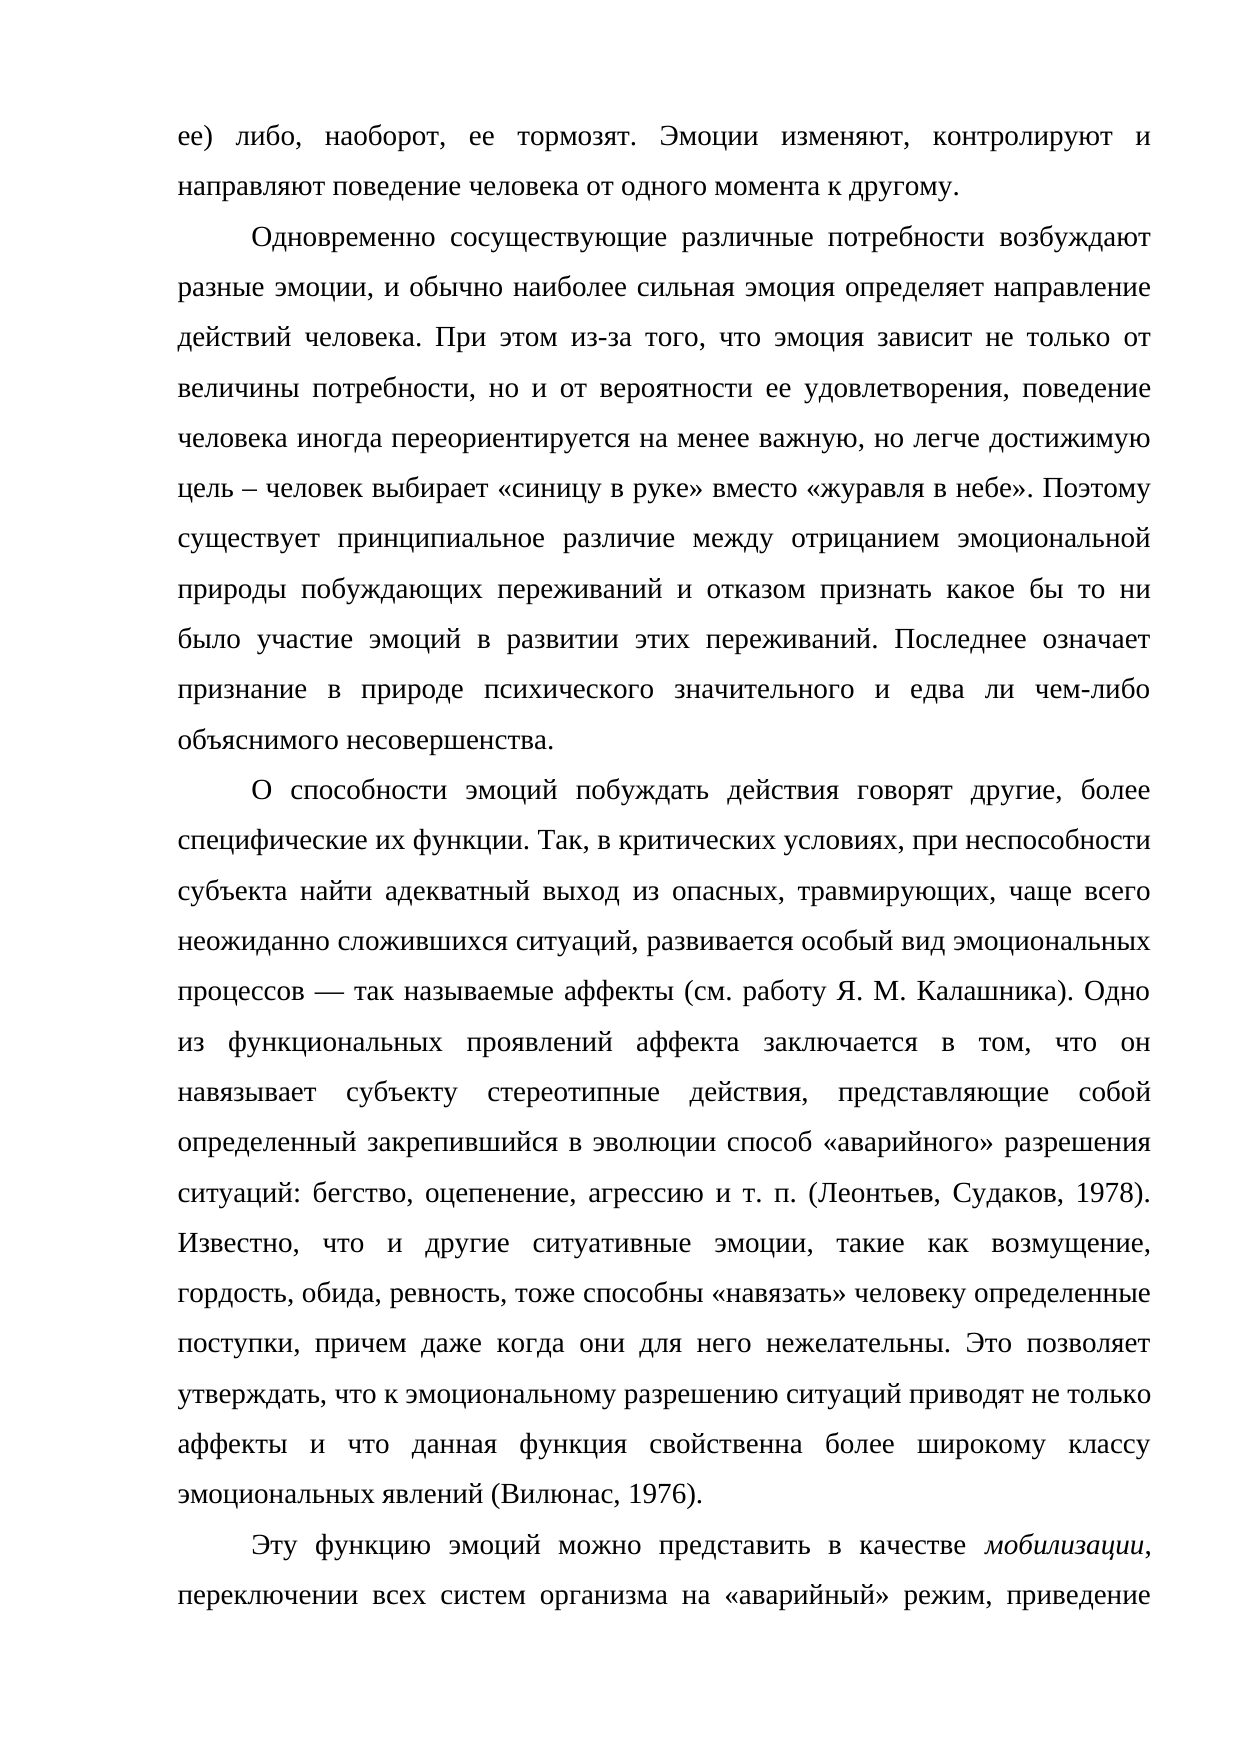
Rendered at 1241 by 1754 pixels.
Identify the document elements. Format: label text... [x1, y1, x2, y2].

text О способности эмоций побуждать действия говорят другие, более специфические их функции. Так, в критических условиях, при неспособности субъекта найти адекватный выход из опасных, травмирующих, чаще всего неожиданно сложившихся ситуаций, развивается особый вид эмоциональных процессов — так называемые аффекты (см. работу Я. М. Калашника). Одно из функциональных проявлений аффекта заключается в том, что он навязывает субъекту стереотипные действия, представляющие собой определенный закрепившийся в эволюции способ «аварийного» разрешения ситуаций: бегство, оцепенение, агрессию и т. п. (Леонтьев, Судаков, 1978). Известно, что и другие ситуативные эмоции, такие как возмущение, гордость, обида, ревность, тоже способны «навязать» человеку определенные поступки, причем даже когда они для него нежелательны. Это позволяет утверждать, что к эмоциональному разрешению ситуаций приводят не только аффекты и что данная функция свойственна более широкому классу эмоциональных явлений (Вилюнас, 1976). [177, 772, 1152, 1510]
text Одновременно сосуществующие различные потребности возбуждают разные эмоции, и обычно наиболее сильная эмоция определяет направление действий человека. При этом из-за того, что эмоция зависит не только от величины потребности, но и от вероятности ее удовлетворения, поведение человека иногда переориентируется на менее важную, но легче достижимую цель – человек выбирает «синицу в руке» вместо «журавля в небе». Поэтому существует принципиальное различие между отрицанием эмоциональной природы побуждающих переживаний и отказом признать какое бы то ни было участие эмоций в развитии этих переживаний. Последнее означает признание в природе психического значительного и едва ли чем-либо объяснимого несовершенства. [177, 219, 1152, 755]
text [177, 118, 1152, 202]
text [177, 1527, 1152, 1611]
